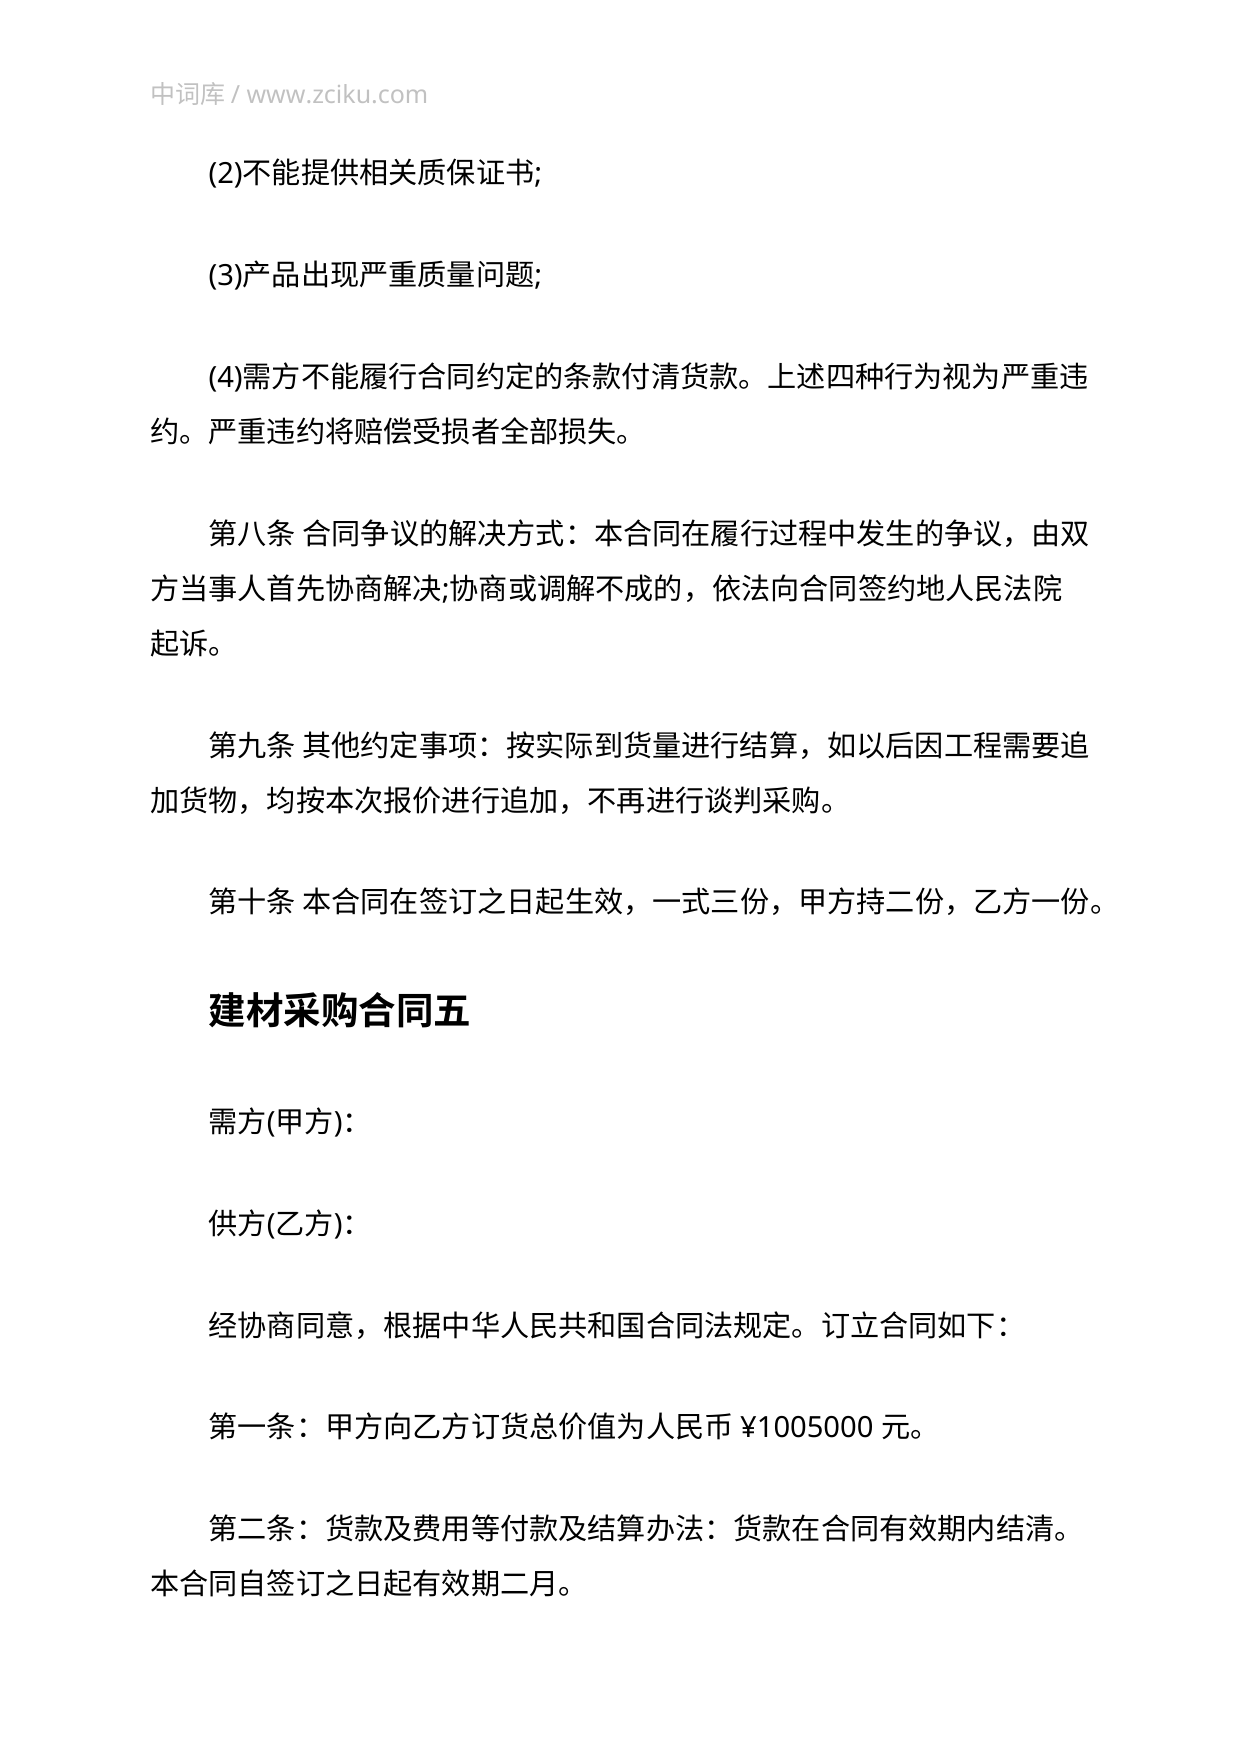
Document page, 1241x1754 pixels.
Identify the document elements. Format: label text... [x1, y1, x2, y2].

text 经协商同意，根据中华人民共和国合同法规定。订立合同如下： [150, 1302, 1090, 1344]
text 第十条 本合同在签订之日起生效，一式三份，甲方持二份，乙方一份。 [150, 879, 1090, 921]
text 第九条 其他约定事项：按实际到货量进行结算，如以后因工程需要追加货物，均按本次报价进行追加，不再进行谈判采购。 [150, 722, 1090, 819]
text 第一条：甲方向乙方订货总价值为人民币 ¥1005000 元。 [150, 1404, 1090, 1446]
text 第八条 合同争议的解决方式：本合同在履行过程中发生的争议，由双方当事人首先协商解决;协商或调解不成的，依法向合同签约地人民法院起诉。 [150, 511, 1090, 663]
text 建材采购合同五 [150, 981, 1090, 1035]
text (4)需方不能履行合同约定的条款付清货款。上述四种行为视为严重违约。严重违约将赔偿受损者全部损失。 [150, 354, 1090, 451]
text 需方(甲方)： [150, 1098, 1090, 1141]
text (3)产品出现严重质量问题; [150, 252, 1090, 294]
text 供方(乙方)： [150, 1200, 1090, 1243]
text 第二条：货款及费用等付款及结算办法：货款在合同有效期内结清。本合同自签订之日起有效期二月。 [150, 1506, 1090, 1603]
text (2)不能提供相关质保证书; [150, 150, 1090, 192]
